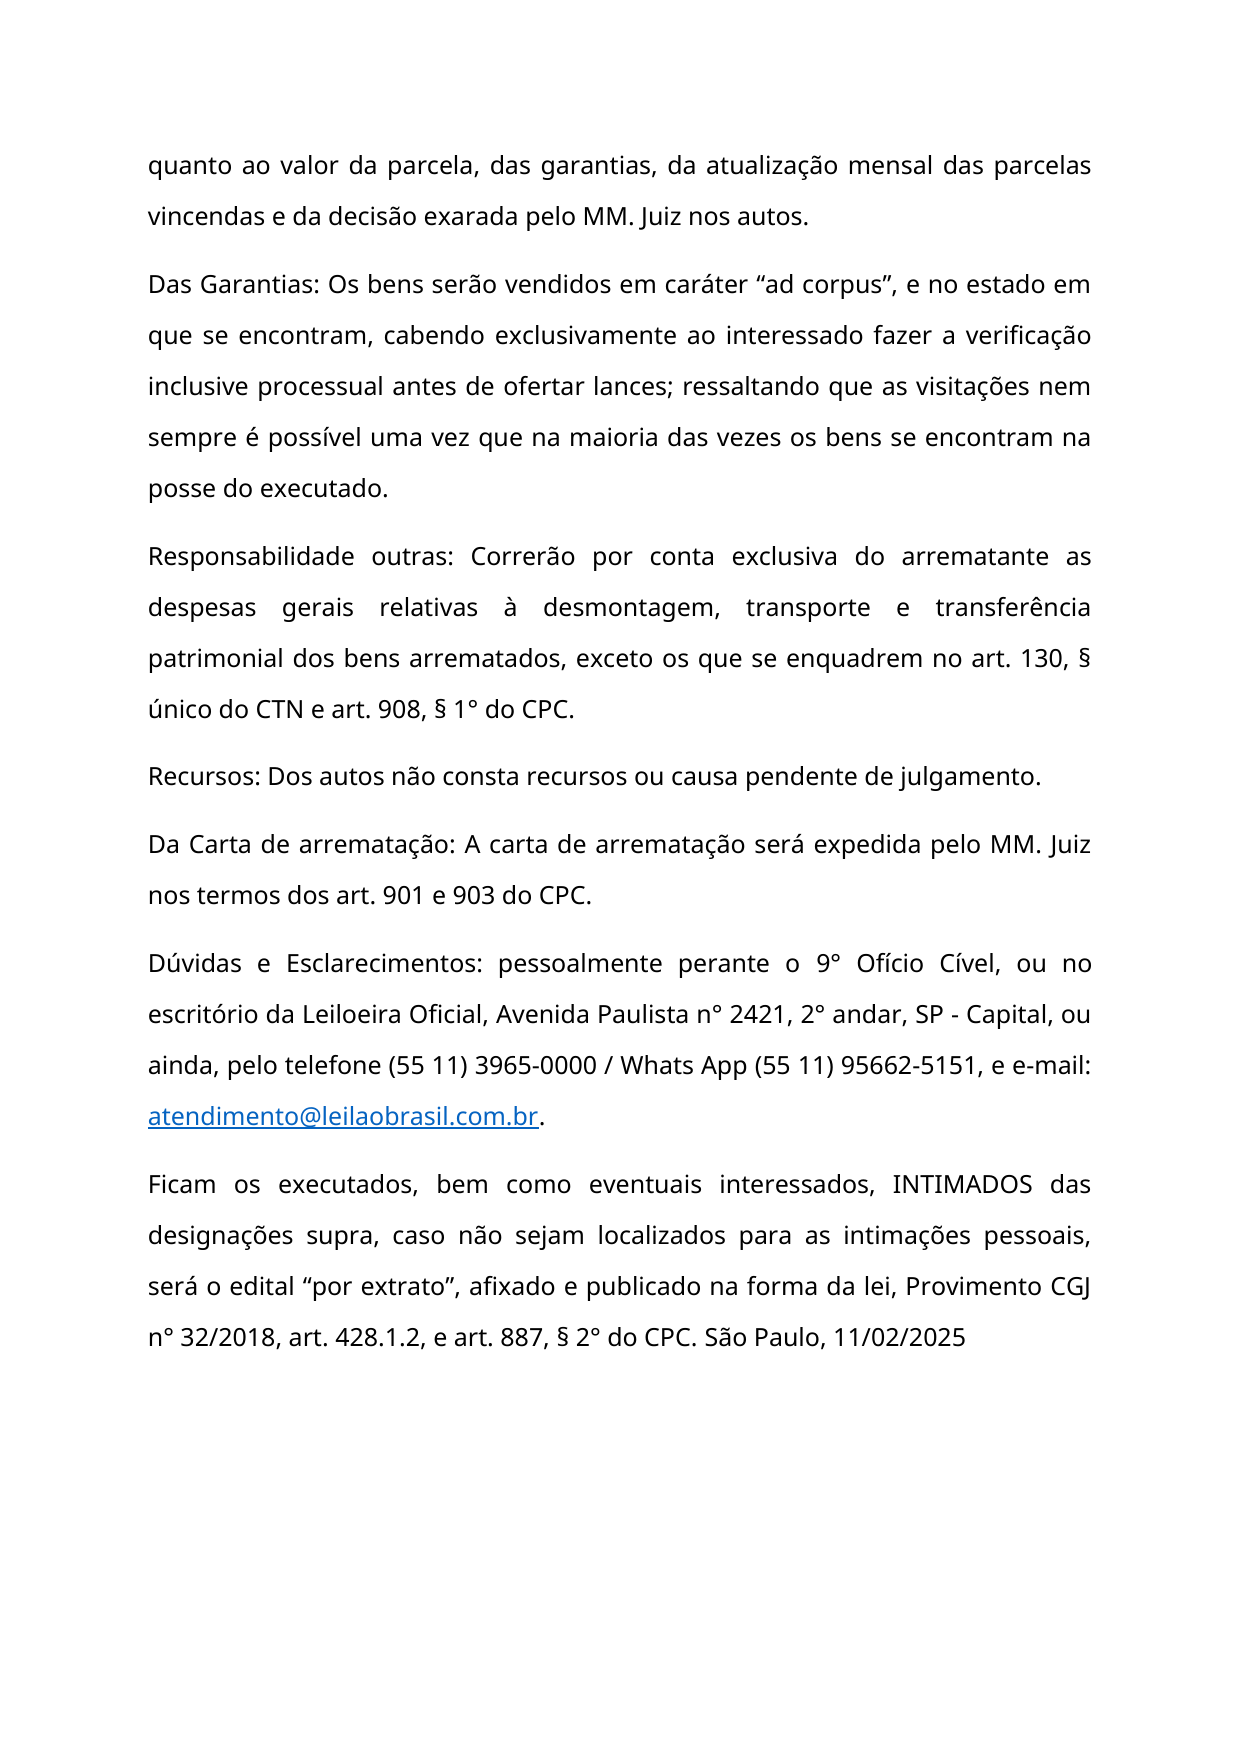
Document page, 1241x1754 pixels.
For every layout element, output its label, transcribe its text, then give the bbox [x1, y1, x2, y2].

text Recursos: Dos autos não consta recursos ou causa pendente de julgamento. [148, 759, 1093, 793]
text Das Garantias: Os bens serão vendidos em caráter “ad corpus”, e no estado em que se encontram, cabendo exclusivamente ao interessado fazer a verificação inclusive processual antes de ofertar lances; ressaltando que as visitações nem sempre é possível uma vez que na maioria das vezes os bens se encontram na posse do executado. [148, 266, 1093, 504]
text Responsabilidade outras: Correrão por conta exclusiva do arrematante as despesas gerais relativas à desmontagem, transporte e transferência patrimonial dos bens arrematados, exceto os que se enquadrem no art. 130, § único do CTN e art. 908, § 1° do CPC. [148, 538, 1093, 725]
text Dúvidas e Esclarecimentos: pessoalmente perante o 9° Ofício Cível, ou no escritório da Leiloeira Oficial, Avenida Paulista n° 2421, 2° andar, SP - Capital, ou ainda, pelo telefone (55 11) 3965-0000 / Whats App (55 11) 95662-5151, e e-mail: atendimento@leilaobrasil.com.br. [148, 946, 1093, 1133]
text Ficam os executados, bem como eventuais interessados, INTIMADOS das designações supra, caso não sejam localizados para as intimações pessoais, será o edital “por extrato”, afixado e publicado na forma da lei, Provimento CGJ n° 32/2018, art. 428.1.2, e art. 887, § 2° do CPC. São Paulo, 11/02/2025 [148, 1166, 1093, 1353]
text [148, 148, 1093, 233]
text Da Carta de arrematação: A carta de arrematação será expedida pelo MM. Juiz nos termos dos art. 901 e 903 do CPC. [148, 827, 1093, 912]
